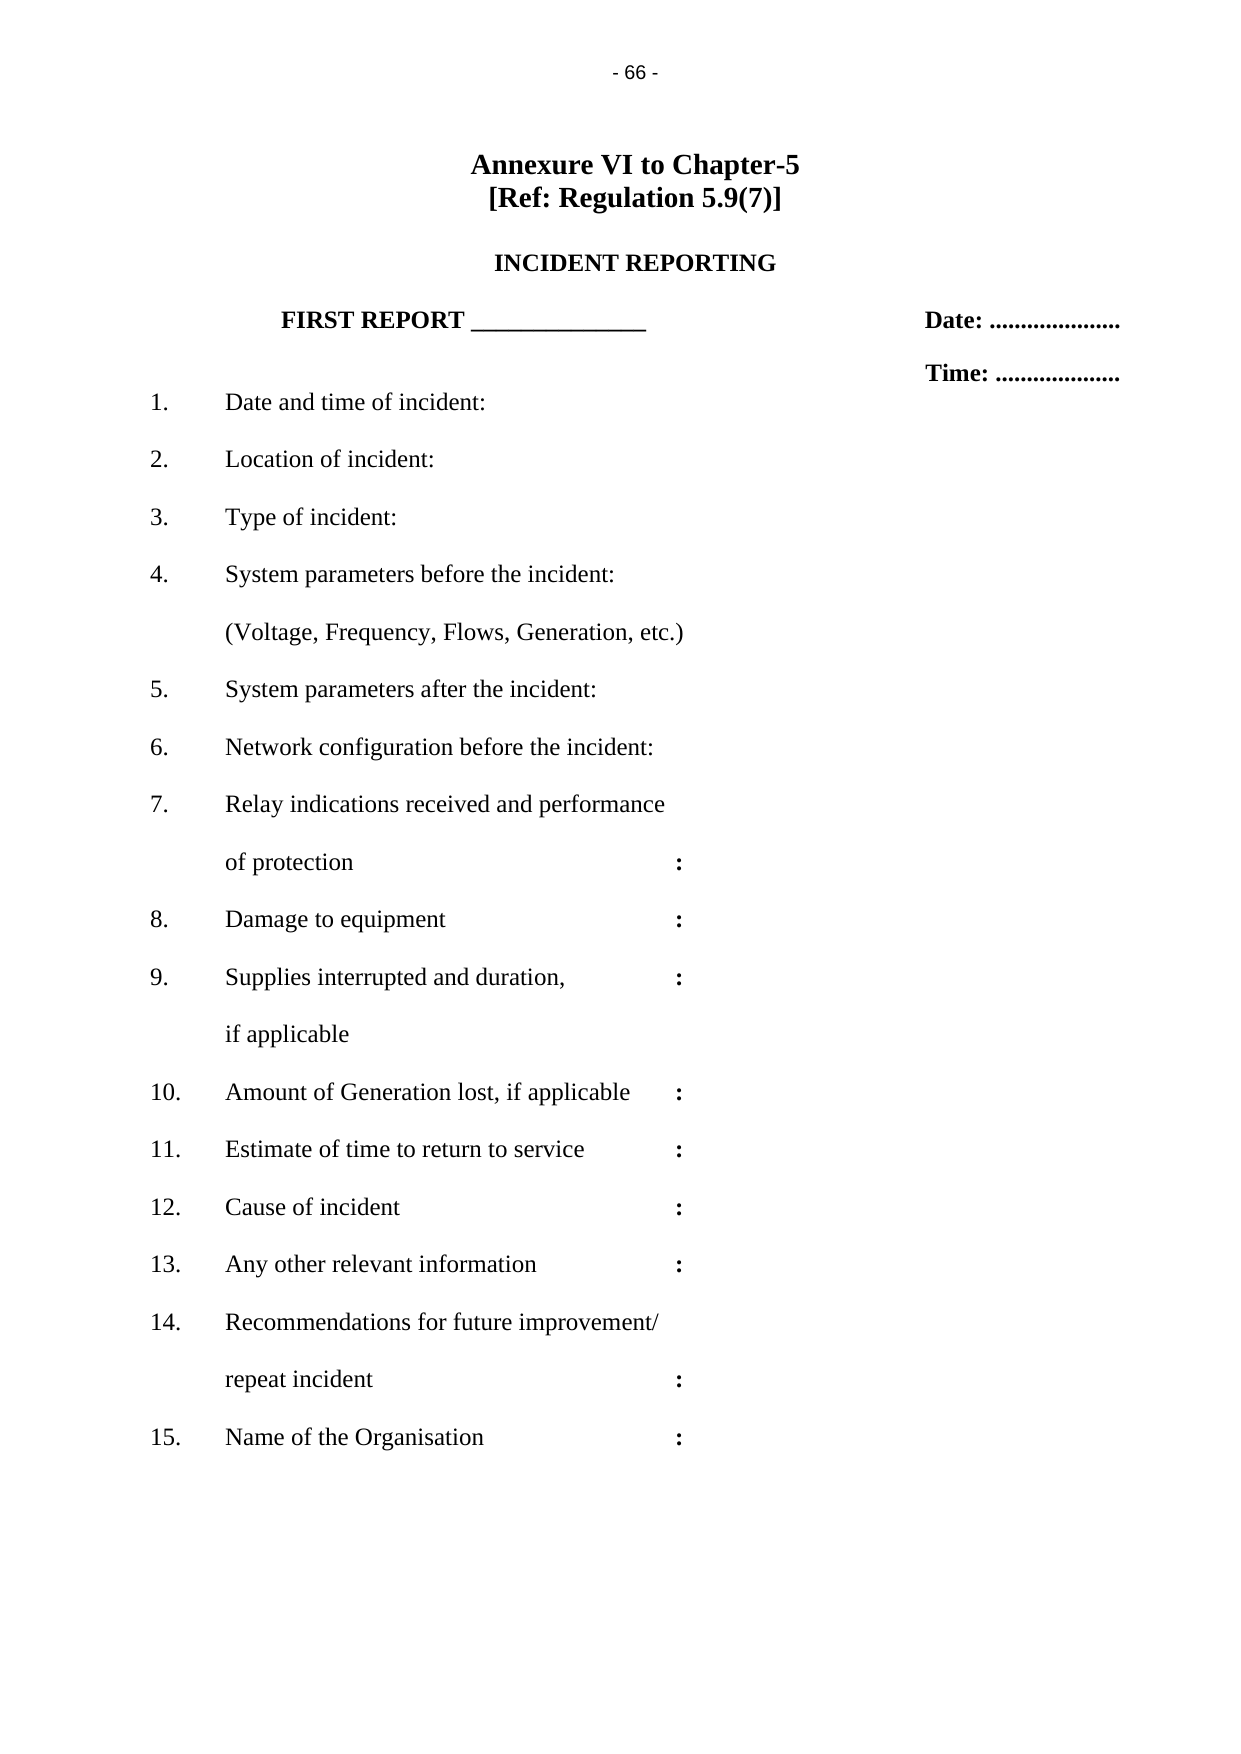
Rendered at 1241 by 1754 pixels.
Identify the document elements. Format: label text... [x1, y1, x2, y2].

text 1. Date and time of incident: [150, 387, 1120, 415]
text 6. Network configuration before the incident: [150, 732, 1120, 760]
text (Voltage, Frequency, Flows, Generation, etc.) [150, 617, 1120, 645]
text 2. Location of incident: [150, 444, 1120, 473]
text 8. Damage to equipment : [150, 904, 1120, 933]
text Annexure VI to Chapter-5 [150, 147, 1120, 181]
text 12. Cause of incident : [150, 1192, 1120, 1220]
text 11. Estimate of time to return to service : [150, 1134, 1120, 1163]
text repeat incident : [150, 1364, 1120, 1393]
text 13. Any other relevant information : [150, 1249, 1120, 1278]
text 15. Name of the Organisation : [150, 1422, 1120, 1450]
text Time: .................... [150, 358, 1120, 387]
text of protection : [150, 847, 1120, 875]
text [Ref: Regulation 5.9(7)] [150, 181, 1120, 214]
text 14. Recommendations for future improvement/ [150, 1307, 1120, 1335]
text 9. Supplies interrupted and duration, : [150, 962, 1120, 990]
text if applicable [150, 1019, 1120, 1048]
text 5. System parameters after the incident: [150, 674, 1120, 703]
text 4. System parameters before the incident: [150, 559, 1120, 588]
text 3. Type of incident: [150, 502, 1120, 530]
text FIRST REPORT ______________ Date: ..................... [150, 305, 1120, 334]
text INCIDENT REPORTING [150, 248, 1120, 276]
text 10. Amount of Generation lost, if applicable : [150, 1077, 1120, 1105]
text 7. Relay indications received and performance [150, 789, 1120, 818]
